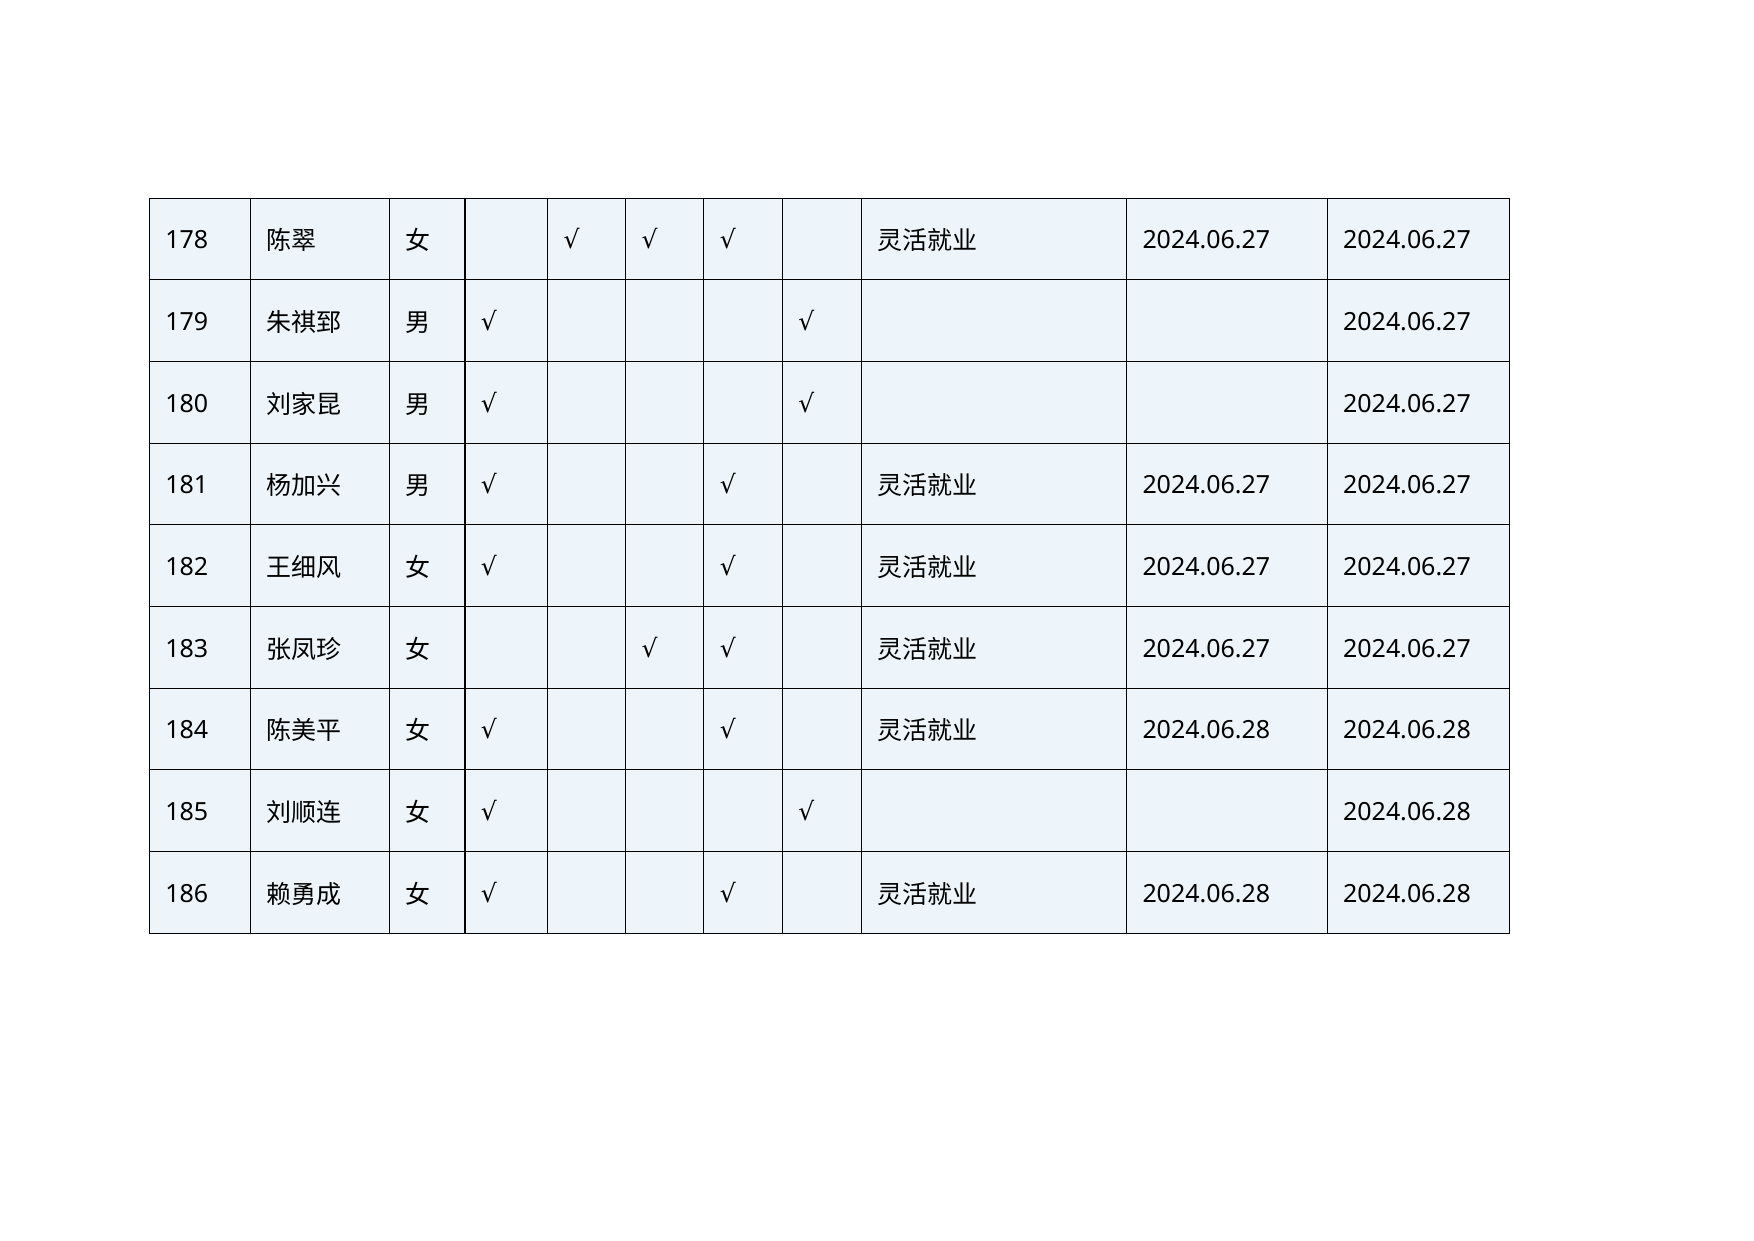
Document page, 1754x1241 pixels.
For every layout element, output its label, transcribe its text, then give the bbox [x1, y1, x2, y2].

table_cell 朱祺郅 [251, 280, 389, 361]
table_cell 2024.06.28 [1328, 689, 1509, 769]
table_cell [626, 280, 703, 361]
table_cell [548, 525, 625, 606]
table_cell 男 [390, 280, 464, 361]
table_cell [1127, 770, 1327, 851]
table_cell 178 [150, 199, 250, 279]
table_cell √ [466, 525, 547, 606]
table_cell √ [704, 444, 782, 524]
table_cell 女 [390, 689, 464, 769]
table_cell √ [704, 199, 782, 279]
table_cell √ [466, 852, 547, 933]
table_cell 灵活就业 [862, 689, 1126, 769]
table_cell √ [466, 689, 547, 769]
table_cell 张凤珍 [251, 607, 389, 688]
table_cell [548, 852, 625, 933]
table_cell √ [466, 770, 547, 851]
table_cell 灵活就业 [862, 852, 1126, 933]
table_cell 183 [150, 607, 250, 688]
table_cell 2024.06.27 [1328, 525, 1509, 606]
table_cell 2024.06.27 [1328, 444, 1509, 524]
table_cell [626, 689, 703, 769]
table_cell [704, 280, 782, 361]
table_cell 182 [150, 525, 250, 606]
table_cell [466, 607, 547, 688]
table_cell √ [466, 362, 547, 443]
table_cell 2024.06.27 [1328, 199, 1509, 279]
table_cell [783, 444, 861, 524]
table_cell √ [704, 852, 782, 933]
table_cell [862, 770, 1126, 851]
table_cell 女 [390, 199, 464, 279]
table_cell [626, 770, 703, 851]
table_cell [626, 444, 703, 524]
table_cell √ [704, 525, 782, 606]
table_cell [704, 362, 782, 443]
table_cell 赖勇成 [251, 852, 389, 933]
table_cell 2024.06.28 [1328, 852, 1509, 933]
table_cell √ [466, 444, 547, 524]
table_cell 王细风 [251, 525, 389, 606]
table_cell 灵活就业 [862, 525, 1126, 606]
table_cell 2024.06.27 [1127, 199, 1327, 279]
table_cell 2024.06.28 [1127, 852, 1327, 933]
table_cell √ [626, 199, 703, 279]
table_cell 灵活就业 [862, 607, 1126, 688]
table_cell [548, 607, 625, 688]
table_cell √ [548, 199, 625, 279]
table_cell 灵活就业 [862, 199, 1126, 279]
table_cell 女 [390, 607, 464, 688]
table_cell 180 [150, 362, 250, 443]
table_cell 女 [390, 525, 464, 606]
table_cell [626, 525, 703, 606]
table_cell √ [783, 362, 861, 443]
table_cell √ [466, 280, 547, 361]
table_cell [783, 607, 861, 688]
table_cell 2024.06.27 [1328, 362, 1509, 443]
table_cell [783, 525, 861, 606]
table_cell [626, 362, 703, 443]
table_cell [548, 770, 625, 851]
table_cell √ [783, 280, 861, 361]
table_cell [466, 199, 547, 279]
table_cell [704, 770, 782, 851]
table_cell [548, 444, 625, 524]
table_cell 181 [150, 444, 250, 524]
table_cell [548, 362, 625, 443]
table_cell 陈美平 [251, 689, 389, 769]
table_cell 刘顺连 [251, 770, 389, 851]
table_cell 杨加兴 [251, 444, 389, 524]
table_cell 刘家昆 [251, 362, 389, 443]
table_cell [548, 689, 625, 769]
table_cell √ [783, 770, 861, 851]
table_cell 2024.06.27 [1328, 280, 1509, 361]
table_cell [862, 280, 1126, 361]
table_cell 陈翠 [251, 199, 389, 279]
table_cell 186 [150, 852, 250, 933]
table_cell [862, 362, 1126, 443]
table_cell 185 [150, 770, 250, 851]
table_cell [1127, 362, 1327, 443]
table_cell 女 [390, 770, 464, 851]
table_cell [548, 280, 625, 361]
table_cell 2024.06.27 [1328, 607, 1509, 688]
table_cell [626, 852, 703, 933]
table_cell √ [704, 689, 782, 769]
table_cell 灵活就业 [862, 444, 1126, 524]
table_cell 女 [390, 852, 464, 933]
table_cell √ [626, 607, 703, 688]
table_cell 2024.06.27 [1127, 607, 1327, 688]
table_cell 184 [150, 689, 250, 769]
table_cell [783, 689, 861, 769]
table_cell 2024.06.27 [1127, 525, 1327, 606]
table_cell √ [704, 607, 782, 688]
table_cell 179 [150, 280, 250, 361]
table_cell 男 [390, 444, 464, 524]
table_cell 2024.06.27 [1127, 444, 1327, 524]
table_cell [1127, 280, 1327, 361]
table_cell 2024.06.28 [1328, 770, 1509, 851]
table_cell 2024.06.28 [1127, 689, 1327, 769]
table_cell [783, 199, 861, 279]
table_cell 男 [390, 362, 464, 443]
table_cell [783, 852, 861, 933]
